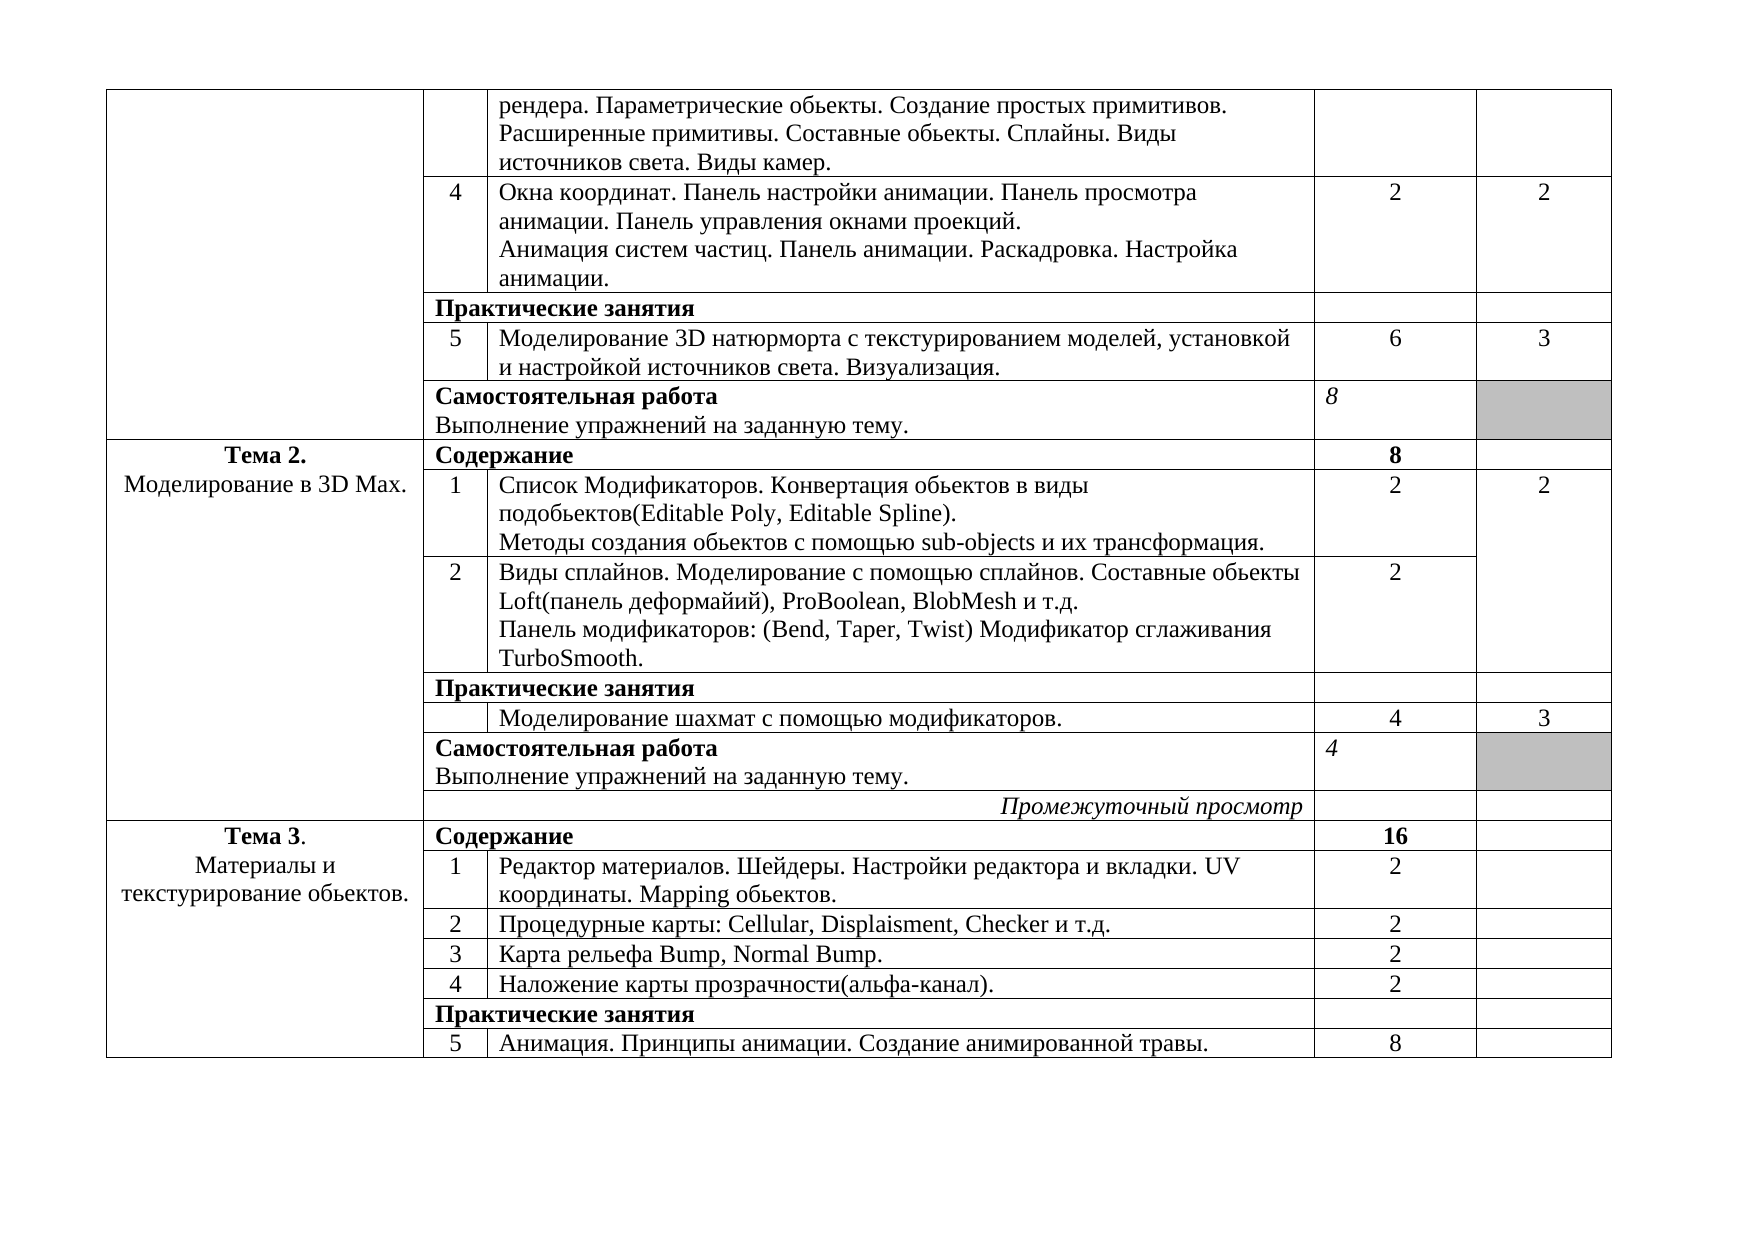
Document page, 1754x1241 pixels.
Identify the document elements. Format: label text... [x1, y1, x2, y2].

table_cell [1477, 673, 1611, 702]
table_cell [424, 703, 487, 732]
table_cell [1315, 673, 1476, 702]
table_cell 8 [1315, 381, 1476, 439]
table_cell Список Модификаторов. Конвертация обьектов в виды подобьектов(Editable Poly, Editable Spline). Методы создания обьектов с помощью sub-objects и их трансформация. [488, 470, 1314, 556]
table_cell 3 [424, 939, 487, 968]
table_cell 6 [1315, 323, 1476, 380]
table_cell 2 [1315, 557, 1476, 672]
table_cell Карта рельефа Bump, Normal Bump. [488, 939, 1314, 968]
table_cell [1477, 999, 1611, 1027]
table_cell Самостоятельная работа Выполнение упражнений на заданную тему. [424, 733, 1314, 790]
table_cell 2 [424, 557, 487, 672]
table_cell Содержание [424, 821, 1314, 850]
table_cell [1477, 1029, 1611, 1057]
table_cell 8 [1315, 440, 1476, 469]
table_cell [1315, 999, 1476, 1027]
table_cell Окна координат. Панель настройки анимации. Панель просмотра анимации. Панель управления окнами проекций. Анимация систем частиц. Панель анимации. Раскадровка. Настройка анимации. [488, 177, 1314, 292]
table_cell [1477, 821, 1611, 850]
table_cell Анимация. Принципы анимации. Создание анимированной травы. [488, 1029, 1314, 1057]
table_cell Виды сплайнов. Моделирование с помощью сплайнов. Составные обьекты Loft(панель деформайий), ProBoolean, BlobMesh и т.д. Панель модификаторов: (Bend, Taper, Twist) Модификатор сглаживания TurboSmooth. [488, 557, 1314, 672]
table_cell Процедурные карты: Cellular, Displaisment, Checker и т.д. [488, 909, 1314, 938]
table_cell [1477, 381, 1611, 439]
table_cell 2 [1315, 90, 1476, 176]
table_cell 5 [424, 1029, 487, 1057]
table_cell 4 [424, 177, 487, 292]
table_cell [1477, 791, 1611, 820]
table_cell 5 [424, 323, 487, 380]
table_cell 3 [1477, 323, 1611, 380]
table_cell Самостоятельная работа Выполнение упражнений на заданную тему. [424, 381, 1314, 439]
table_cell 2 [1315, 851, 1476, 908]
table_cell [1315, 791, 1476, 820]
table_cell 1 [424, 470, 487, 556]
table_cell Практические занятия [424, 999, 1314, 1027]
table_cell Тема 2. Моделирование в 3D Max. [107, 440, 423, 820]
table_cell Редактор материалов. Шейдеры. Настройки редактора и вкладки. UV координаты. Mapping обьектов. [488, 851, 1314, 908]
table_cell [1477, 851, 1611, 908]
table_cell 16 [1315, 821, 1476, 850]
table_cell 3 [1477, 703, 1611, 732]
table_cell Содержание [424, 440, 1314, 469]
table_cell 8 [1315, 1029, 1476, 1057]
table_cell [1477, 939, 1611, 968]
table_cell [1477, 969, 1611, 998]
table_cell 3 [424, 90, 487, 176]
table_cell [1477, 733, 1611, 790]
table_cell Наложение карты прозрачности(альфа-канал). [488, 969, 1314, 998]
table_cell [1477, 909, 1611, 938]
table_cell 4 [1315, 703, 1476, 732]
table_cell 2 [1315, 909, 1476, 938]
table_cell 2 [1315, 939, 1476, 968]
table_cell 4 [424, 969, 487, 998]
table_cell [1477, 293, 1611, 322]
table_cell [488, 90, 1314, 176]
table_cell Промежуточный просмотр [424, 791, 1314, 820]
table_cell Моделирование шахмат с помощью модификаторов. [488, 703, 1314, 732]
table_cell 2 [1315, 969, 1476, 998]
table_cell Тема 3. Материалы и текстурирование обьектов. [107, 821, 423, 1057]
table_cell Моделирование 3D натюрморта с текстурированием моделей, установкой и настройкой источников света. Визуализация. [488, 323, 1314, 380]
table_cell 2 [1315, 177, 1476, 292]
table_cell Практические занятия [424, 673, 1314, 702]
table_cell 2 [424, 909, 487, 938]
table_cell 2 [1477, 90, 1611, 176]
table_cell 2 [1477, 470, 1611, 672]
table_cell [1477, 440, 1611, 469]
table_cell [1315, 293, 1476, 322]
table_cell 1 [424, 851, 487, 908]
table_cell 2 [1477, 177, 1611, 292]
table_cell 4 [1315, 733, 1476, 790]
table_cell Практические занятия [424, 293, 1314, 322]
table_cell 2 [1315, 470, 1476, 556]
